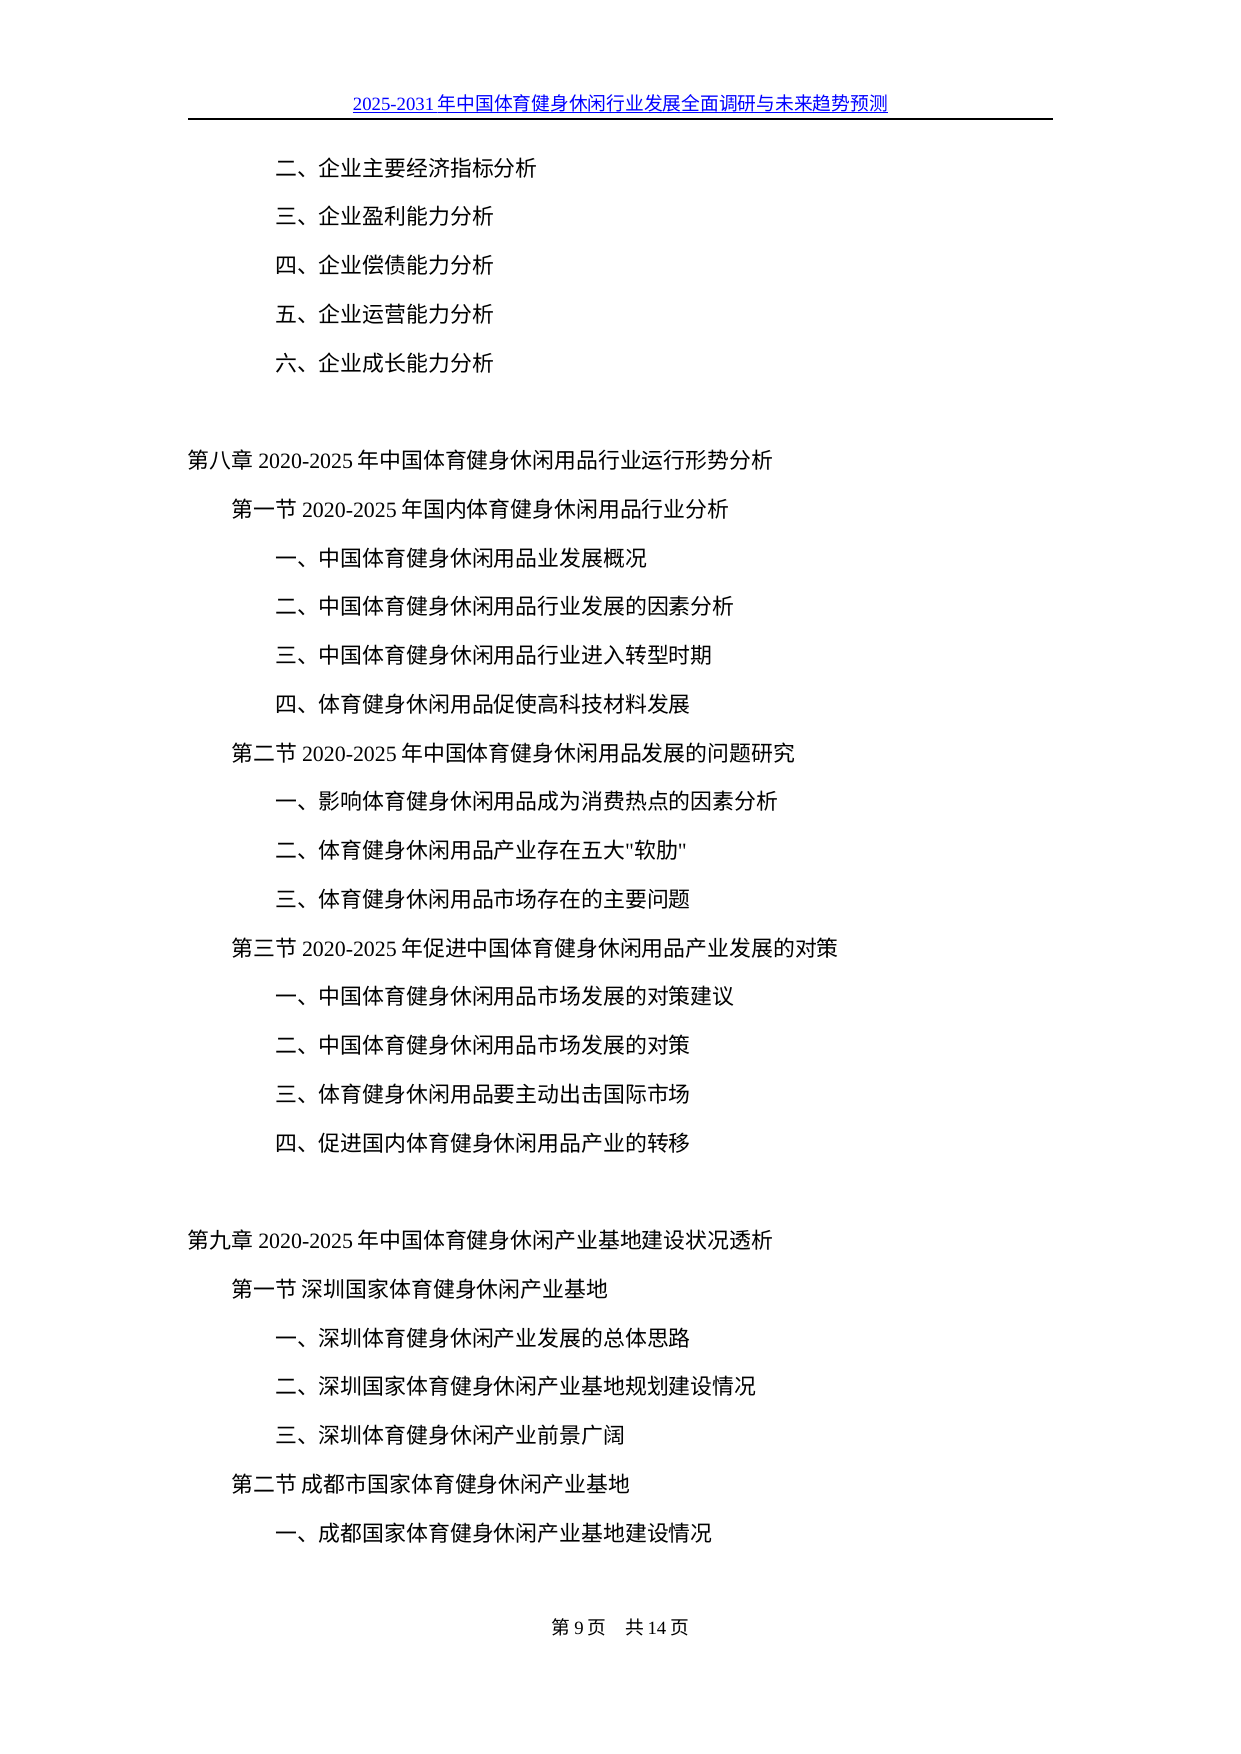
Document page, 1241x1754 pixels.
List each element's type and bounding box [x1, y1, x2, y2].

text [187, 150, 1053, 1548]
